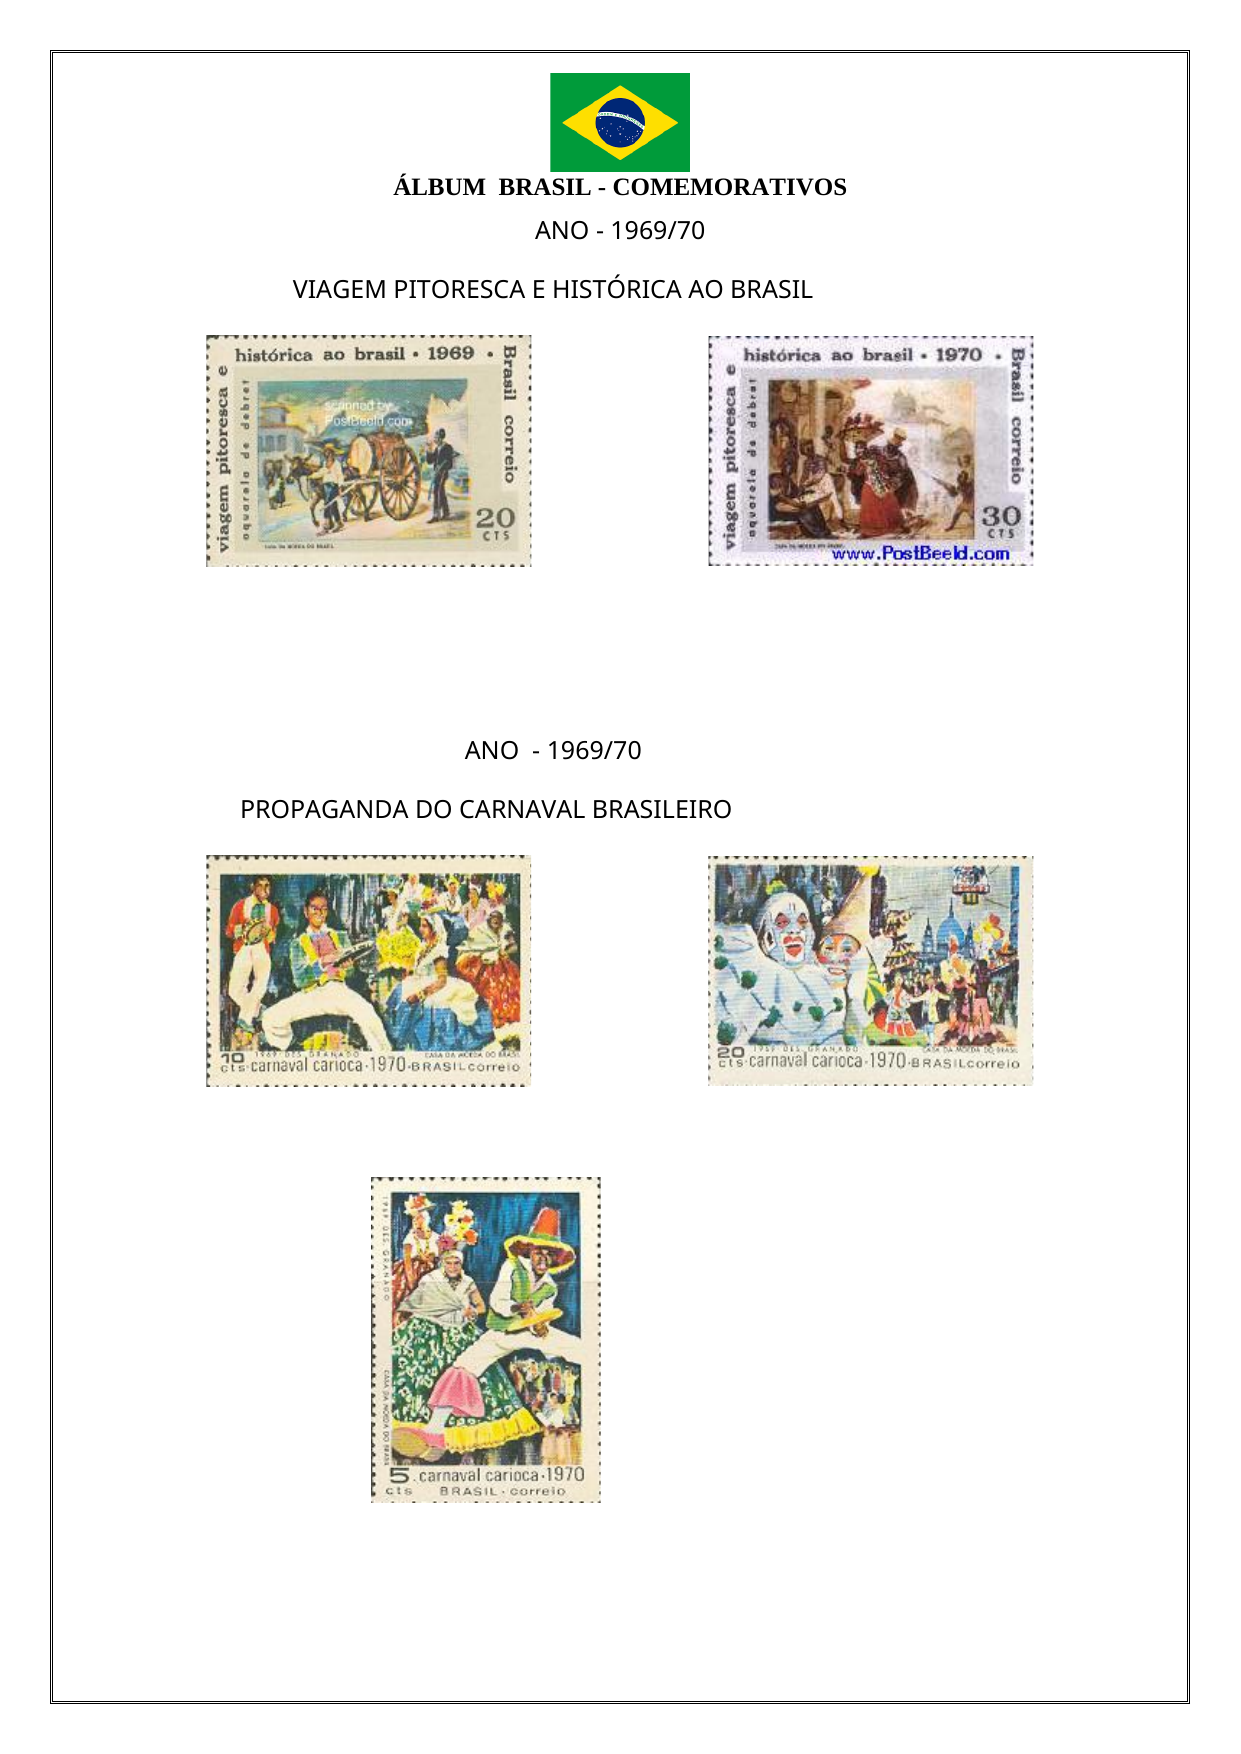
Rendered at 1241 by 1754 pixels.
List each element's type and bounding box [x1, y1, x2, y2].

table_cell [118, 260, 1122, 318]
picture [708, 336, 1034, 566]
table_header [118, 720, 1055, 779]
picture [371, 1177, 601, 1503]
picture [206, 335, 532, 567]
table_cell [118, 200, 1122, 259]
picture [206, 855, 532, 1087]
picture [550, 73, 690, 172]
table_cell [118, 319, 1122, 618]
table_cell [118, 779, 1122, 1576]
picture [708, 856, 1034, 1086]
